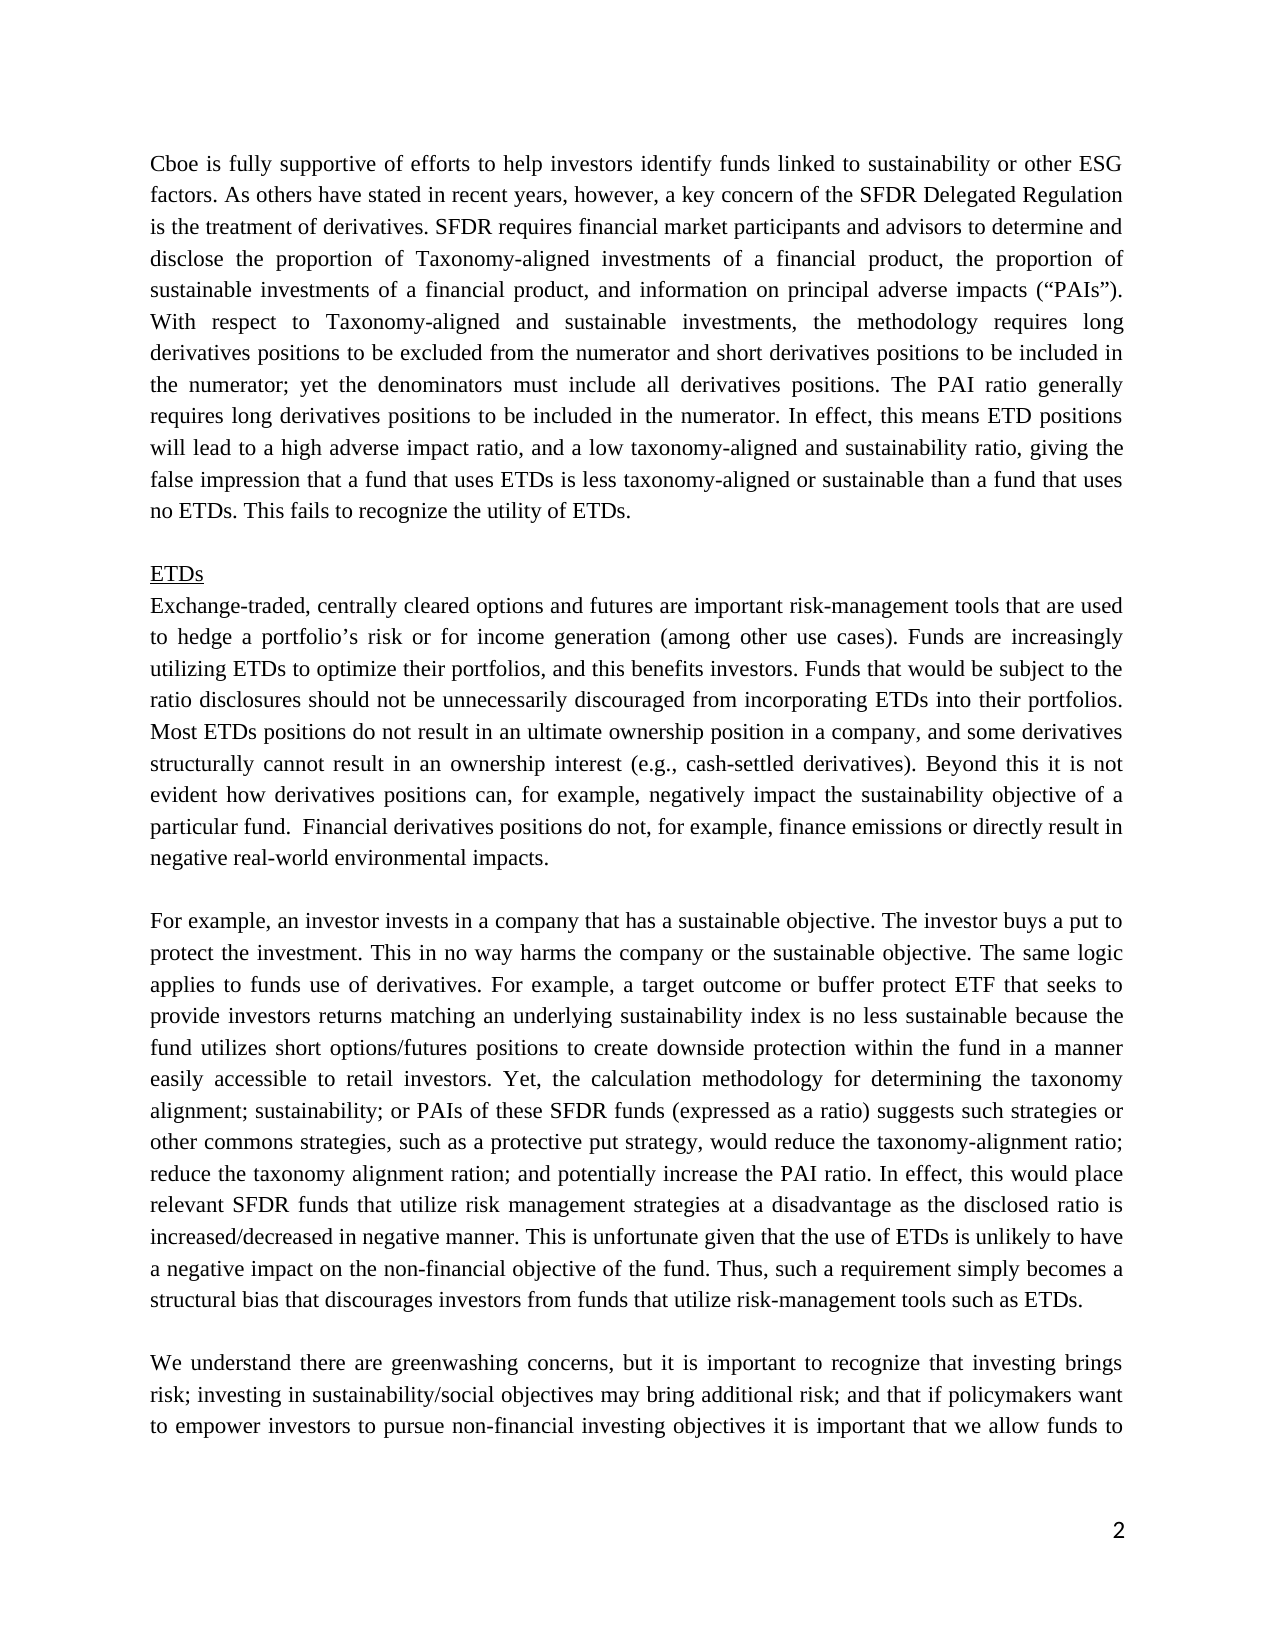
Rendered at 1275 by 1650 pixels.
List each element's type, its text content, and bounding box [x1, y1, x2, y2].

text Cboe is fully supportive of efforts to help investors identify funds linked to sustainability or other ESG factors. As others have stated in recent years, however, a key concern of the SFDR Delegated Regulation is the treatment of derivatives. SFDR requires financial market participants and advisors to determine and disclose the proportion of Taxonomy-aligned investments of a financial product, the proportion of sustainable investments of a financial product, and information on principal adverse impacts (“PAIs”). With respect to Taxonomy-aligned and sustainable investments, the methodology requires long derivatives positions to be excluded from the numerator and short derivatives positions to be included in the numerator; yet the denominators must include all derivatives positions. The PAI ratio generally requires long derivatives positions to be included in the numerator. In effect, this means ETD positions will lead to a high adverse impact ratio, and a low taxonomy-aligned and sustainability ratio, giving the false impression that a fund that uses ETDs is less taxonomy-aligned or sustainable than a fund that uses no ETDs. This fails to recognize the utility of ETDs. [150, 150, 1125, 523]
text ETDs [150, 560, 1125, 587]
text Exchange-traded, centrally cleared options and futures are important risk-management tools that are used to hedge a portfolio’s risk or for income generation (among other use cases). Funds are increasingly utilizing ETDs to optimize their portfolios, and this benefits investors. Funds that would be subject to the ratio disclosures should not be unnecessarily discouraged from incorporating ETDs into their portfolios. Most ETDs positions do not result in an ultimate ownership position in a company, and some derivatives structurally cannot result in an ownership interest (e.g., cash-settled derivatives). Beyond this it is not evident how derivatives positions can, for example, negatively impact the sustainability objective of a particular fund. Financial derivatives positions do not, for example, finance emissions or directly result in negative real-world environmental impacts. [150, 592, 1125, 871]
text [150, 1349, 1125, 1439]
text For example, an investor invests in a company that has a sustainable objective. The investor buys a put to protect the investment. This in no way harms the company or the sustainable objective. The same logic applies to funds use of derivatives. For example, a target outcome or buffer protect ETF that seeks to provide investors returns matching an underlying sustainability index is no less sustainable because the fund utilizes short options/futures positions to create downside protection within the fund in a manner easily accessible to retail investors. Yet, the calculation methodology for determining the taxonomy alignment; sustainability; or PAIs of these SFDR funds (expressed as a ratio) suggests such strategies or other commons strategies, such as a protective put strategy, would reduce the taxonomy-alignment ratio; reduce the taxonomy alignment ration; and potentially increase the PAI ratio. In effect, this would place relevant SFDR funds that utilize risk management strategies at a disadvantage as the disclosed ratio is increased/decreased in negative manner. This is unfortunate given that the use of ETDs is unlikely to have a negative impact on the non-financial objective of the fund. Thus, such a requirement simply becomes a structural bias that discourages investors from funds that utilize risk-management tools such as ETDs. [150, 907, 1125, 1313]
